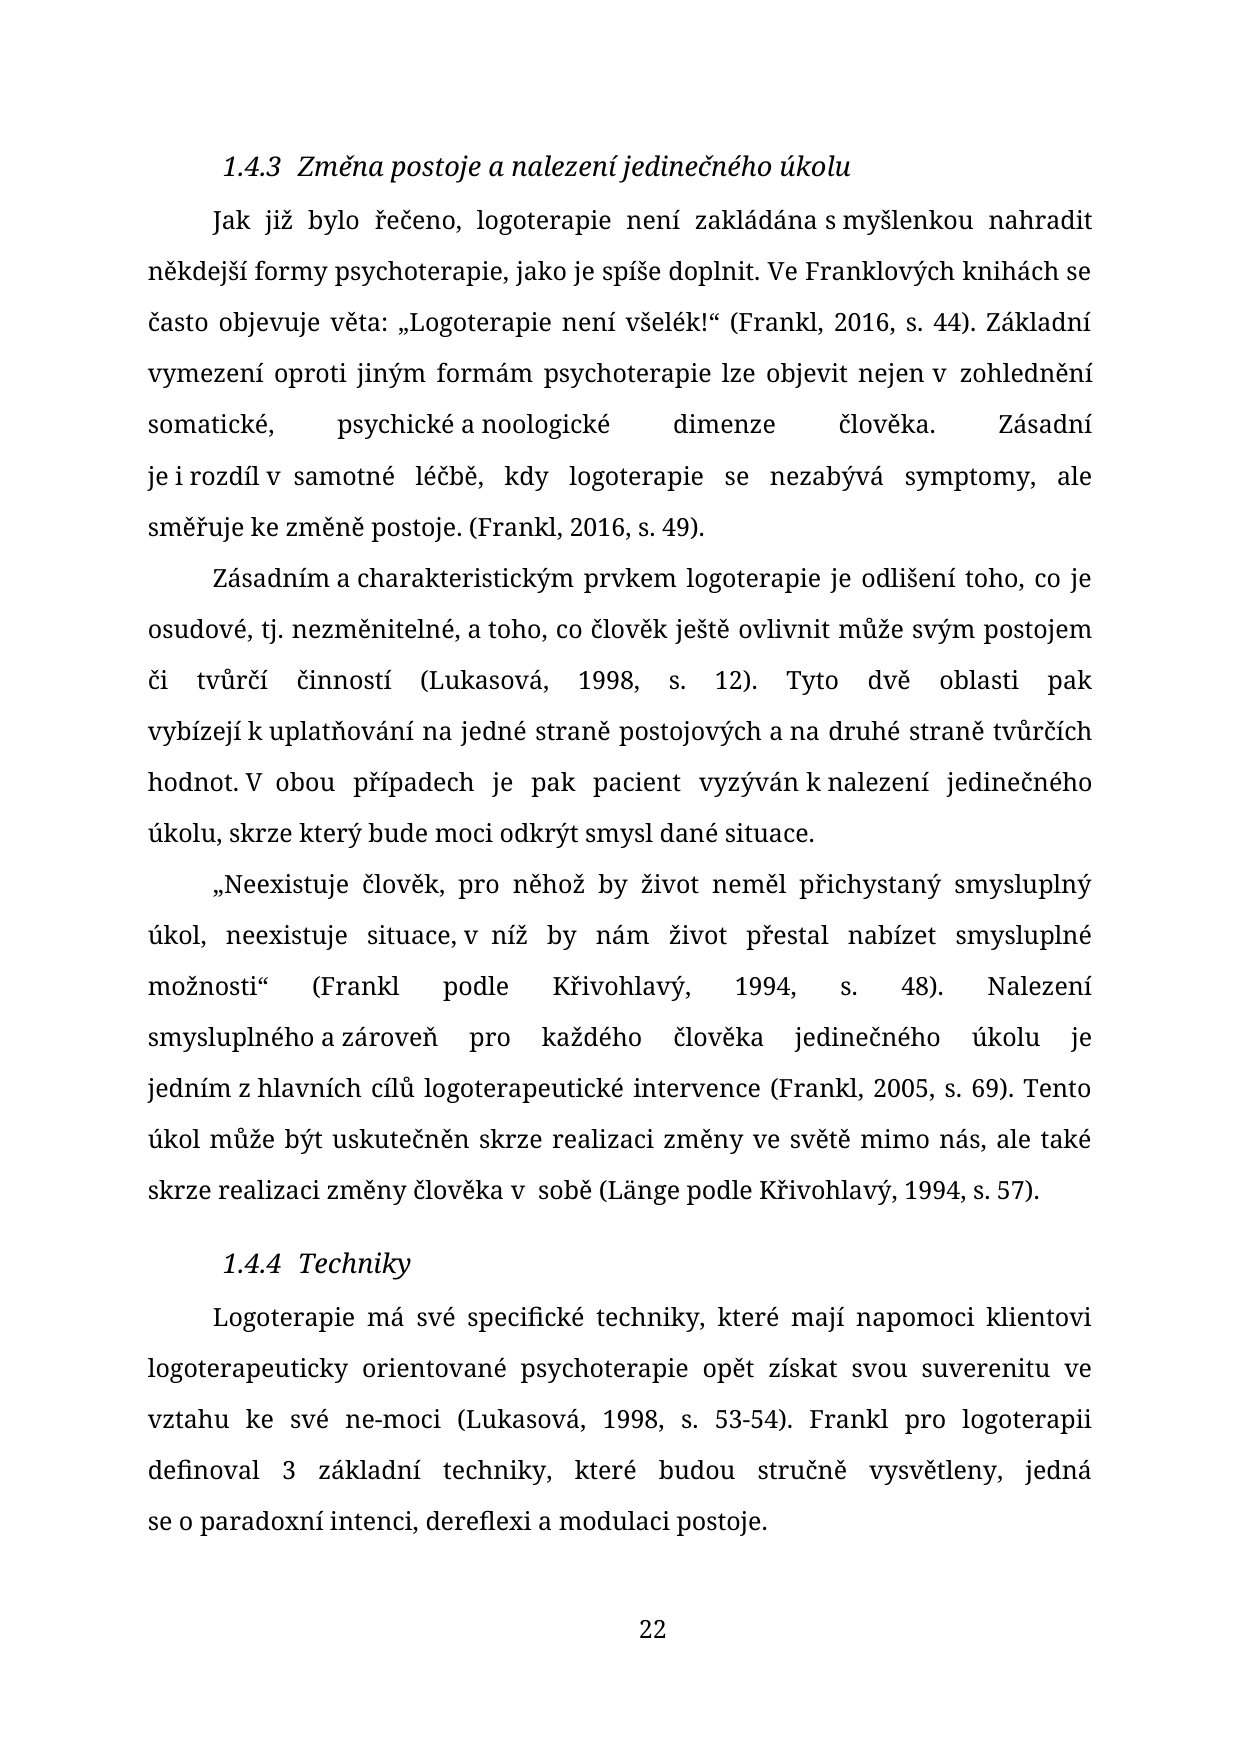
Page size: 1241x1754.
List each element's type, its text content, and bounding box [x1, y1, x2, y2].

subtitle Techniky [223, 1244, 1093, 1281]
text Jak již bylo řečeno, logoterapie není zakládána s myšlenkou nahradit někdejší formy psychoterapie, jako je spíše doplnit. Ve Franklových knihách se často objevuje věta: „Logoterapie není všelék!“ (Frankl, 2016, s. 44). Základní vymezení oproti jiným formám psychoterapie lze objevit nejen v zohlednění somatické, psychické a noologické dimenze člověka. Zásadní je i rozdíl v samotné léčbě, kdy logoterapie se nezabývá symptomy, ale směřuje ke změně postoje. (Frankl, 2016, s. 49). [148, 203, 1093, 543]
subtitle Změna postoje a nalezení jedinečného úkolu [223, 148, 1093, 184]
text Logoterapie má své specifické techniky, které mají napomoci klientovi logoterapeuticky orientované psychoterapie opět získat svou suverenitu ve vztahu ke své ne-moci (Lukasová, 1998, s. 53-54). Frankl pro logoterapii definoval 3 základní techniky, které budou stručně vysvětleny, jedná se o paradoxní intenci, dereflexi a modulaci postoje. [148, 1300, 1093, 1538]
text Zásadním a charakteristickým prvkem logoterapie je odlišení toho, co je osudové, tj. nezměnitelné, a toho, co člověk ještě ovlivnit může svým postojem či tvůrčí činností (Lukasová, 1998, s. 12). Tyto dvě oblasti pak vybízejí k uplatňování na jedné straně postojových a na druhé straně tvůrčích hodnot. V obou případech je pak pacient vyzýván k nalezení jedinečného úkolu, skrze který bude moci odkrýt smysl dané situace. [148, 560, 1093, 849]
text „Neexistuje člověk, pro něhož by život neměl přichystaný smysluplný úkol, neexistuje situace, v níž by nám život přestal nabízet smysluplné možnosti“ (Frankl podle Křivohlavý, 1994, s. 48). Nalezení smysluplného a zároveň pro každého člověka jedinečného úkolu je jedním z hlavních cílů logoterapeutické intervence (Frankl, 2005, s. 69). Tento úkol může být uskutečněn skrze realizaci změny ve světě mimo nás, ale také skrze realizaci změny člověka v sobě (Länge podle Křivohlavý, 1994, s. 57). [148, 866, 1093, 1207]
